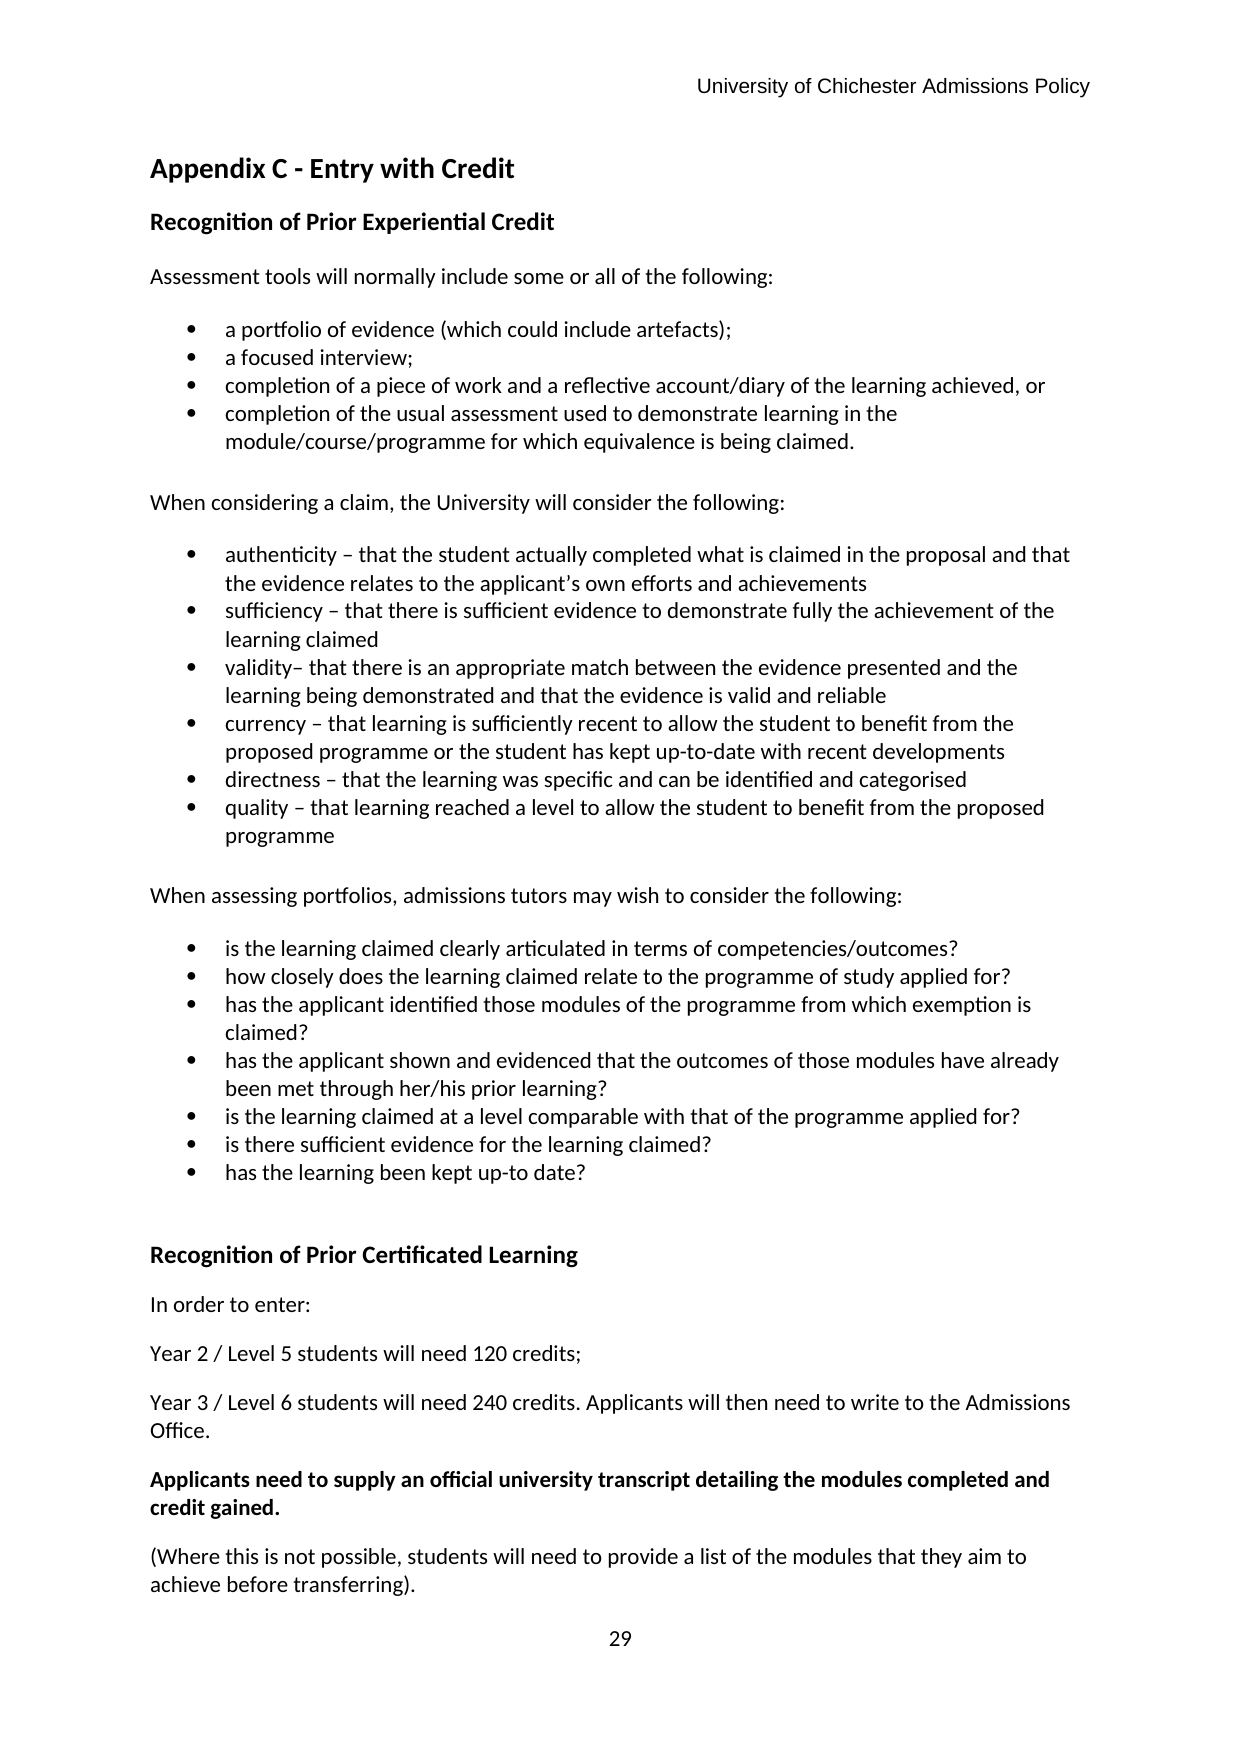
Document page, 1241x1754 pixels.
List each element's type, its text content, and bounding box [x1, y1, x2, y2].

text Year 3 / Level 6 students will need 240 credits. Applicants will then need to write to the Admissions Office. [150, 1388, 1090, 1444]
list is there sufficient evidence for the learning claimed? [187, 1130, 1090, 1158]
list sufficiency – that there is sufficient evidence to demonstrate fully the achievement of the learning claimed [187, 597, 1090, 653]
text (Where this is not possible, students will need to provide a list of the modules that they aim to achieve before transferring). [150, 1542, 1090, 1598]
list is the learning claimed clearly articulated in terms of competencies/outcomes? [187, 934, 1090, 962]
list completion of the usual assessment used to demonstrate learning in the module/course/programme for which equivalence is being claimed. [187, 399, 1090, 455]
list completion of a piece of work and a reflective account/diary of the learning achieved, or [187, 371, 1090, 399]
text Appendix C - Entry with Credit [150, 150, 1090, 186]
text In order to enter: [150, 1291, 1090, 1319]
list has the applicant shown and evidenced that the outcomes of those modules have already been met through her/his prior learning? [187, 1046, 1090, 1102]
list directness – that the learning was specific and can be identified and categorised [187, 765, 1090, 793]
list quality – that learning reached a level to allow the student to benefit from the proposed programme [187, 793, 1090, 849]
list a focused interview; [187, 343, 1090, 371]
list currency – that learning is sufficiently recent to allow the student to benefit from the proposed programme or the student has kept up-to-date with recent developments [187, 709, 1090, 765]
text When assessing portfolios, admissions tutors may wish to consider the following: [150, 849, 1090, 909]
list authenticity – that the student actually completed what is claimed in the proposal and that the evidence relates to the applicant’s own efforts and achievements [187, 541, 1090, 597]
text When considering a claim, the University will consider the following: [150, 455, 1090, 516]
list how closely does the learning claimed relate to the programme of study applied for? [187, 962, 1090, 990]
text Assessment tools will normally include some or all of the following: [150, 262, 1090, 290]
list validity– that there is an appropriate match between the evidence presented and the learning being demonstrated and that the evidence is valid and reliable [187, 653, 1090, 709]
list is the learning claimed at a level comparable with that of the programme applied for? [187, 1102, 1090, 1130]
text Recognition of Prior Certificated Learning [150, 1239, 1090, 1270]
text Year 2 / Level 5 students will need 120 credits; [150, 1339, 1090, 1367]
list has the applicant identified those modules of the programme from which exemption is claimed? [187, 990, 1090, 1046]
list has the learning been kept up-to date? [187, 1158, 1090, 1186]
list a portfolio of evidence (which could include artefacts); [187, 315, 1090, 343]
text Recognition of Prior Experiential Credit [150, 206, 1090, 237]
text Applicants need to supply an official university transcript detailing the modules completed and credit gained. [150, 1465, 1090, 1521]
